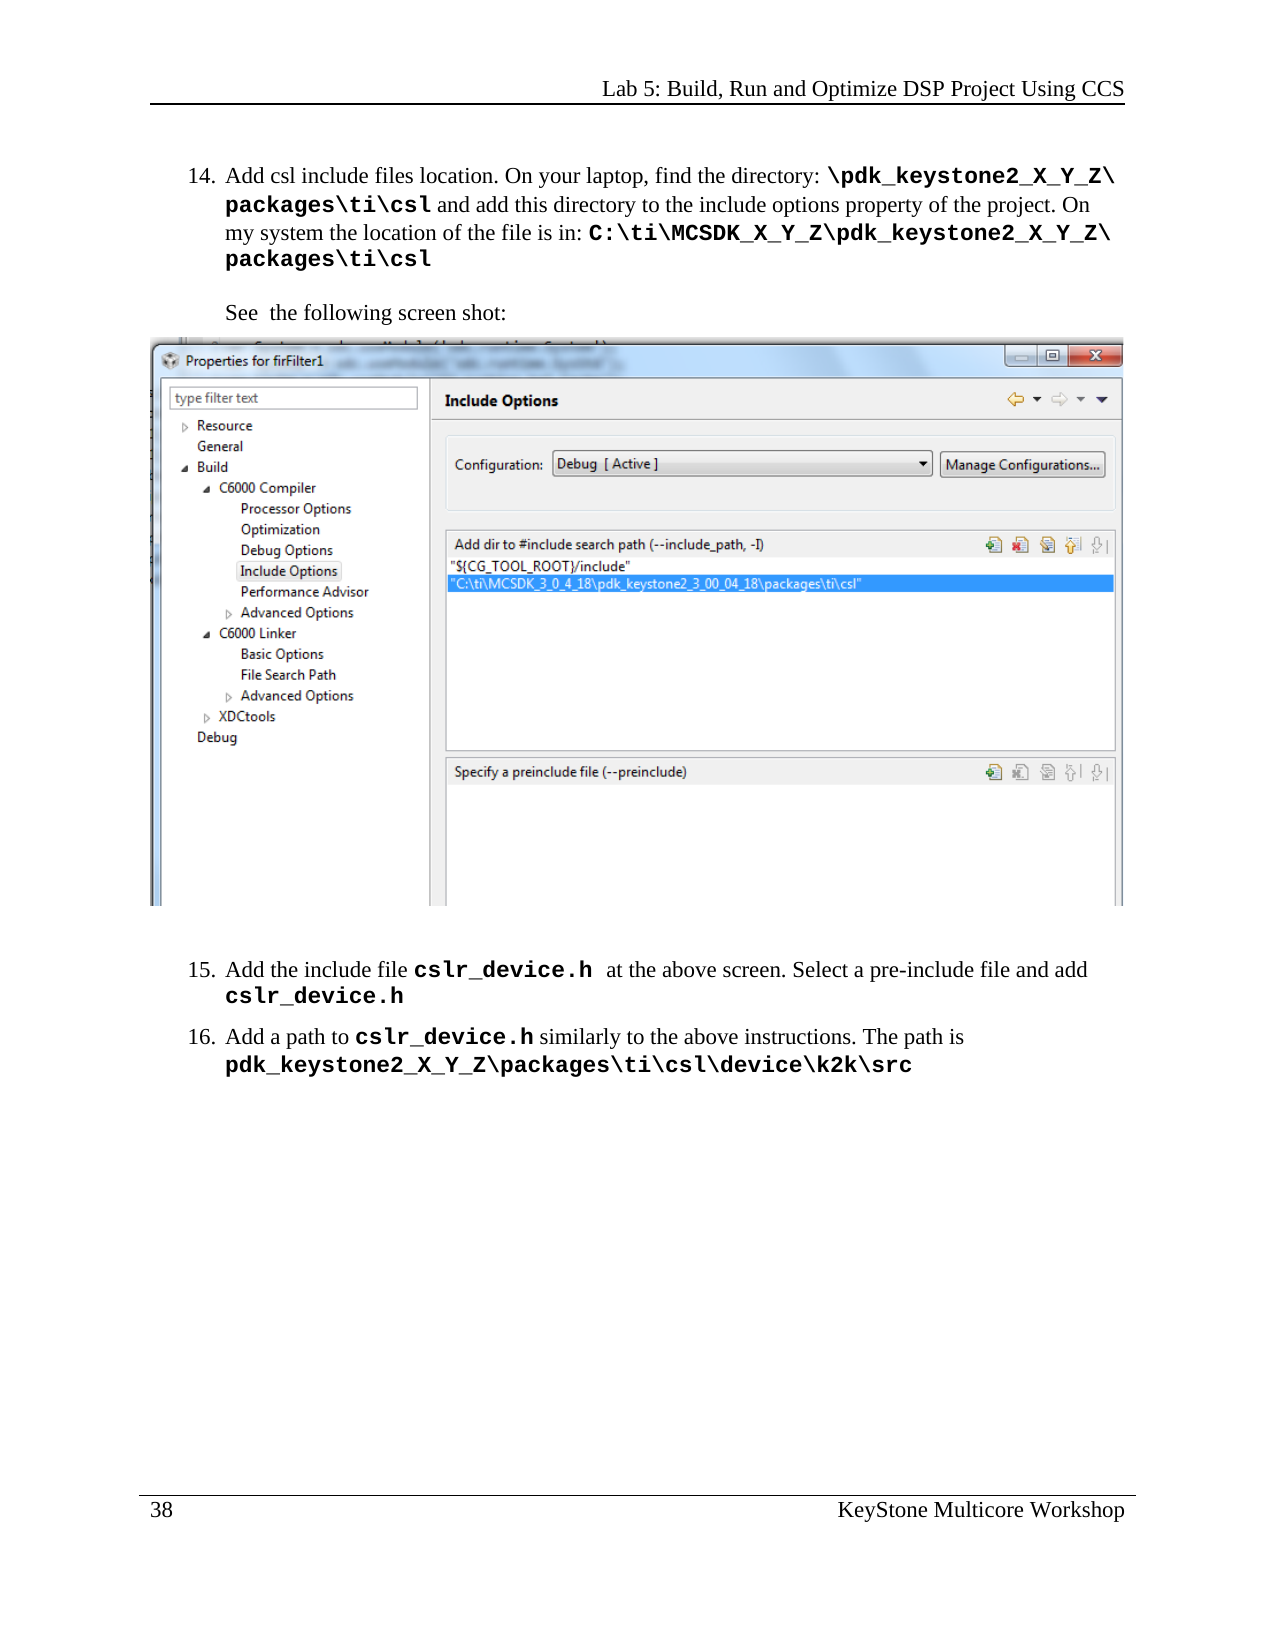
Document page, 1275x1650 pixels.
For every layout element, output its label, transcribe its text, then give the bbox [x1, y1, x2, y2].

list Add csl include files location. On your laptop, find the directory: \pdk_keystone2_X_Y_Z\packages\ti\csl and add this directory to the include options property of the project. On my system the location of the file is in: C:\ti\MCSDK_X_Y_Z\pdk_keystone2_X_Y_Z\packages\ti\csl See the following screen shot: [187, 162, 1125, 325]
picture [150, 337, 1124, 906]
list Add the include file cslr_device.h at the above screen. Select a pre-include file and add cslr_device.h [187, 956, 1125, 1011]
list Add a path to cslr_device.h similarly to the above instructions. The path is pdk_keystone2_X_Y_Z\packages\ti\csl\device\k2k\src [187, 1023, 1125, 1079]
